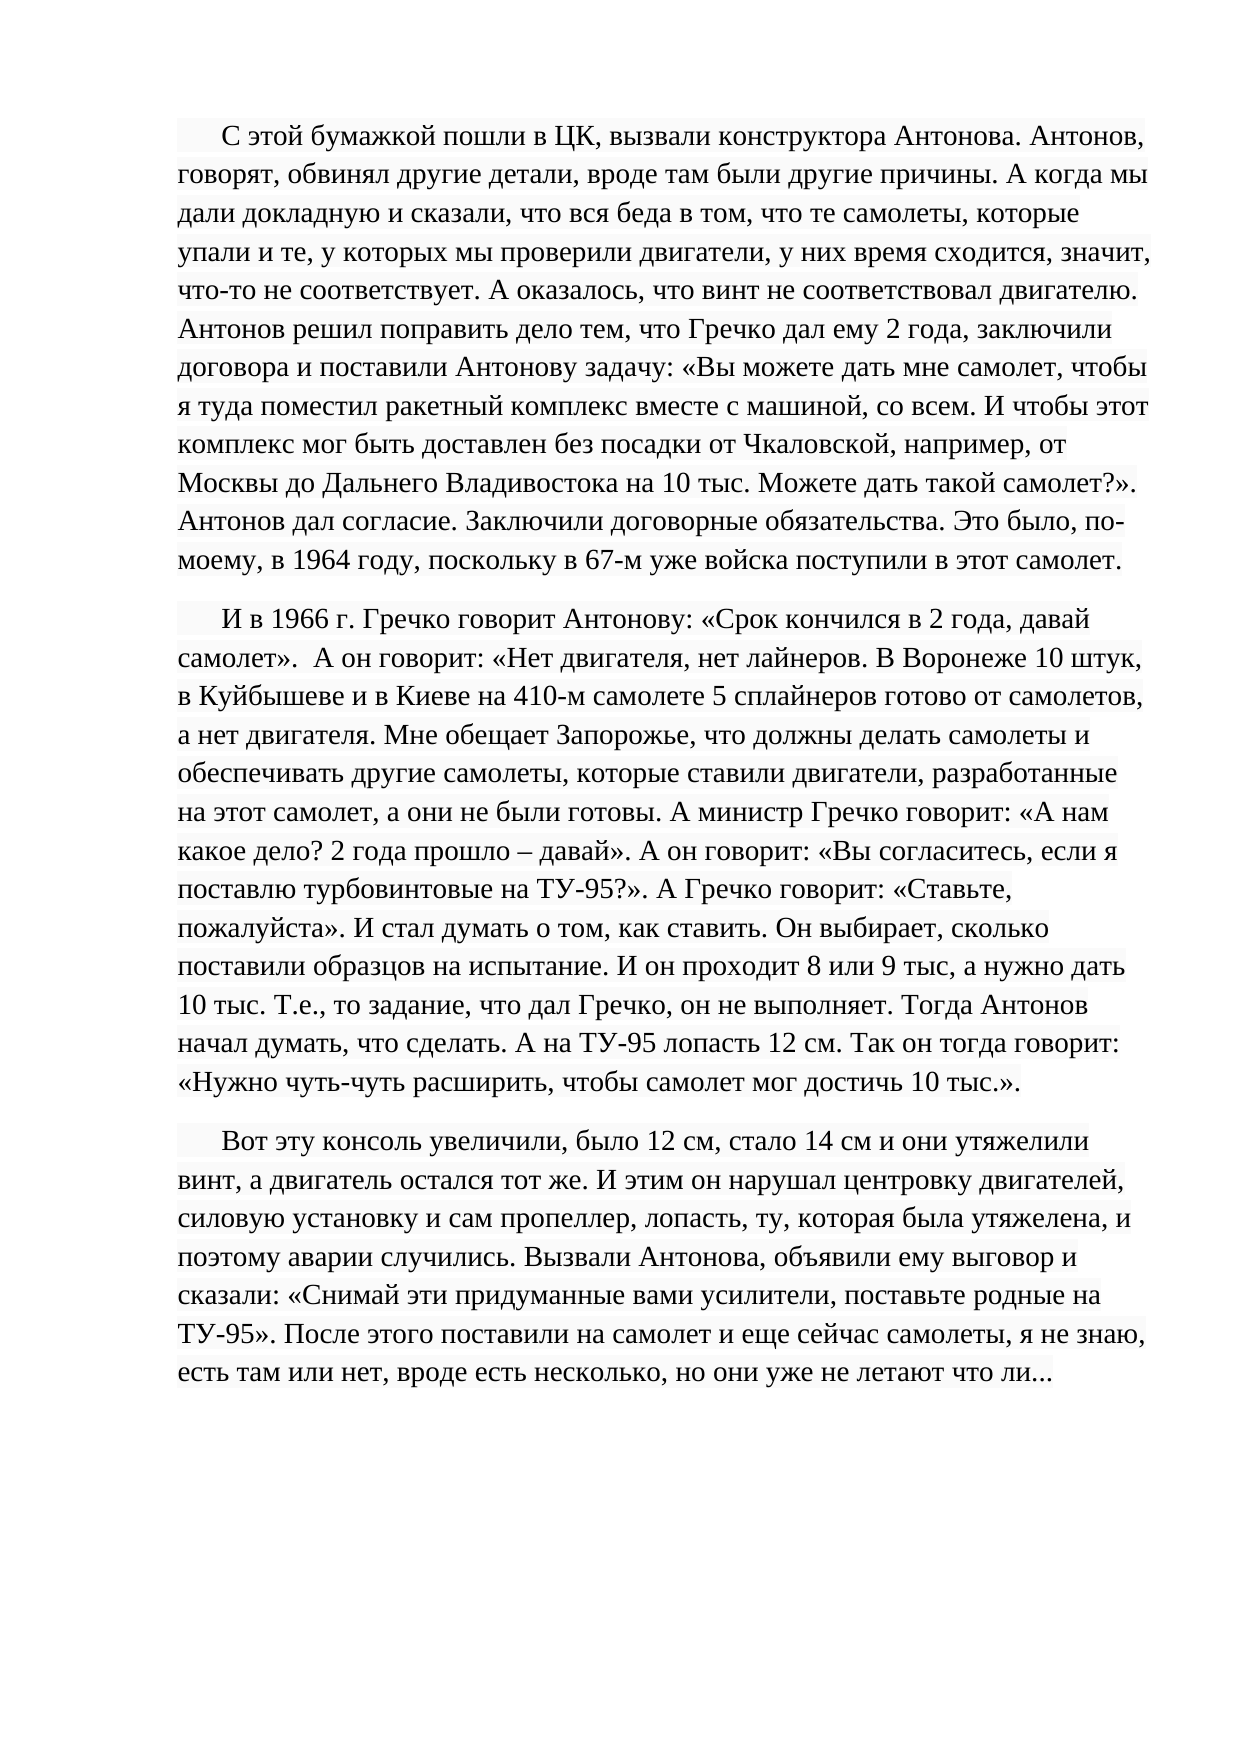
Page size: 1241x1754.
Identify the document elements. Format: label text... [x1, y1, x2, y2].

text Вот эту консоль увеличили, было 12 см, стало 14 см и они утяжелили винт, а двигатель остался тот же. И этим он нарушал центровку двигателей, силовую установку и сам пропеллер, лопасть, ту, которая была утяжелена, и поэтому аварии случились. Вызвали Антонова, объявили ему выговор и сказали: «Снимай эти придуманные вами усилители, поставьте родные на ТУ-95». После этого поставили на самолет и еще сейчас самолеты, я не знаю, есть там или нет, вроде есть несколько, но они уже не летают что ли... [177, 1123, 1152, 1388]
text И в 1966 г. Гречко говорит Антонову: «Срок кончился в 2 года, давай самолет». А он говорит: «Нет двигателя, нет лайнеров. В Воронеже 10 штук, в Куйбышеве и в Киеве на 410-м самолете 5 сплайнеров готово от самолетов, а нет двигателя. Мне обещает Запорожье, что должны делать самолеты и обеспечивать другие самолеты, которые ставили двигатели, разработанные на этот самолет, а они не были готовы. А министр Гречко говорит: «А нам какое дело? 2 года прошло – давай». А он говорит: «Вы согласитесь, если я поставлю турбовинтовые на ТУ-95?». А Гречко говорит: «Ставьте, пожалуйста». И стал думать о том, как ставить. Он выбирает, сколько поставили образцов на испытание. И он проходит 8 или 9 тыс, а нужно дать 10 тыс. Т.е., то задание, что дал Гречко, он не выполняет. Тогда Антонов начал думать, что сделать. А на ТУ-95 лопасть 12 см. Так он тогда говорит: «Нужно чуть-чуть расширить, чтобы самолет мог достичь 10 тыс.». [177, 601, 1152, 1097]
text С этой бумажкой пошли в ЦК, вызвали конструктора Антонова. Антонов, говорят, обвинял другие детали, вроде там были другие причины. А когда мы дали докладную и сказали, что вся беда в том, что те самолеты, которые упали и те, у которых мы проверили двигатели, у них время сходится, значит, что-то не соответствует. А оказалось, что винт не соответствовал двигателю. Антонов решил поправить дело тем, что Гречко дал ему 2 года, заключили договора и поставили Антонову задачу: «Вы можете дать мне самолет, чтобы я туда поместил ракетный комплекс вместе с машиной, со всем. И чтобы этот комплекс мог быть доставлен без посадки от Чкаловской, например, от Москвы до Дальнего Владивостока на 10 тыс. Можете дать такой самолет?». Антонов дал согласие. Заключили договорные обязательства. Это было, по-моему, в 1964 году, поскольку в 67-м уже войска поступили в этот самолет. [177, 118, 1152, 576]
